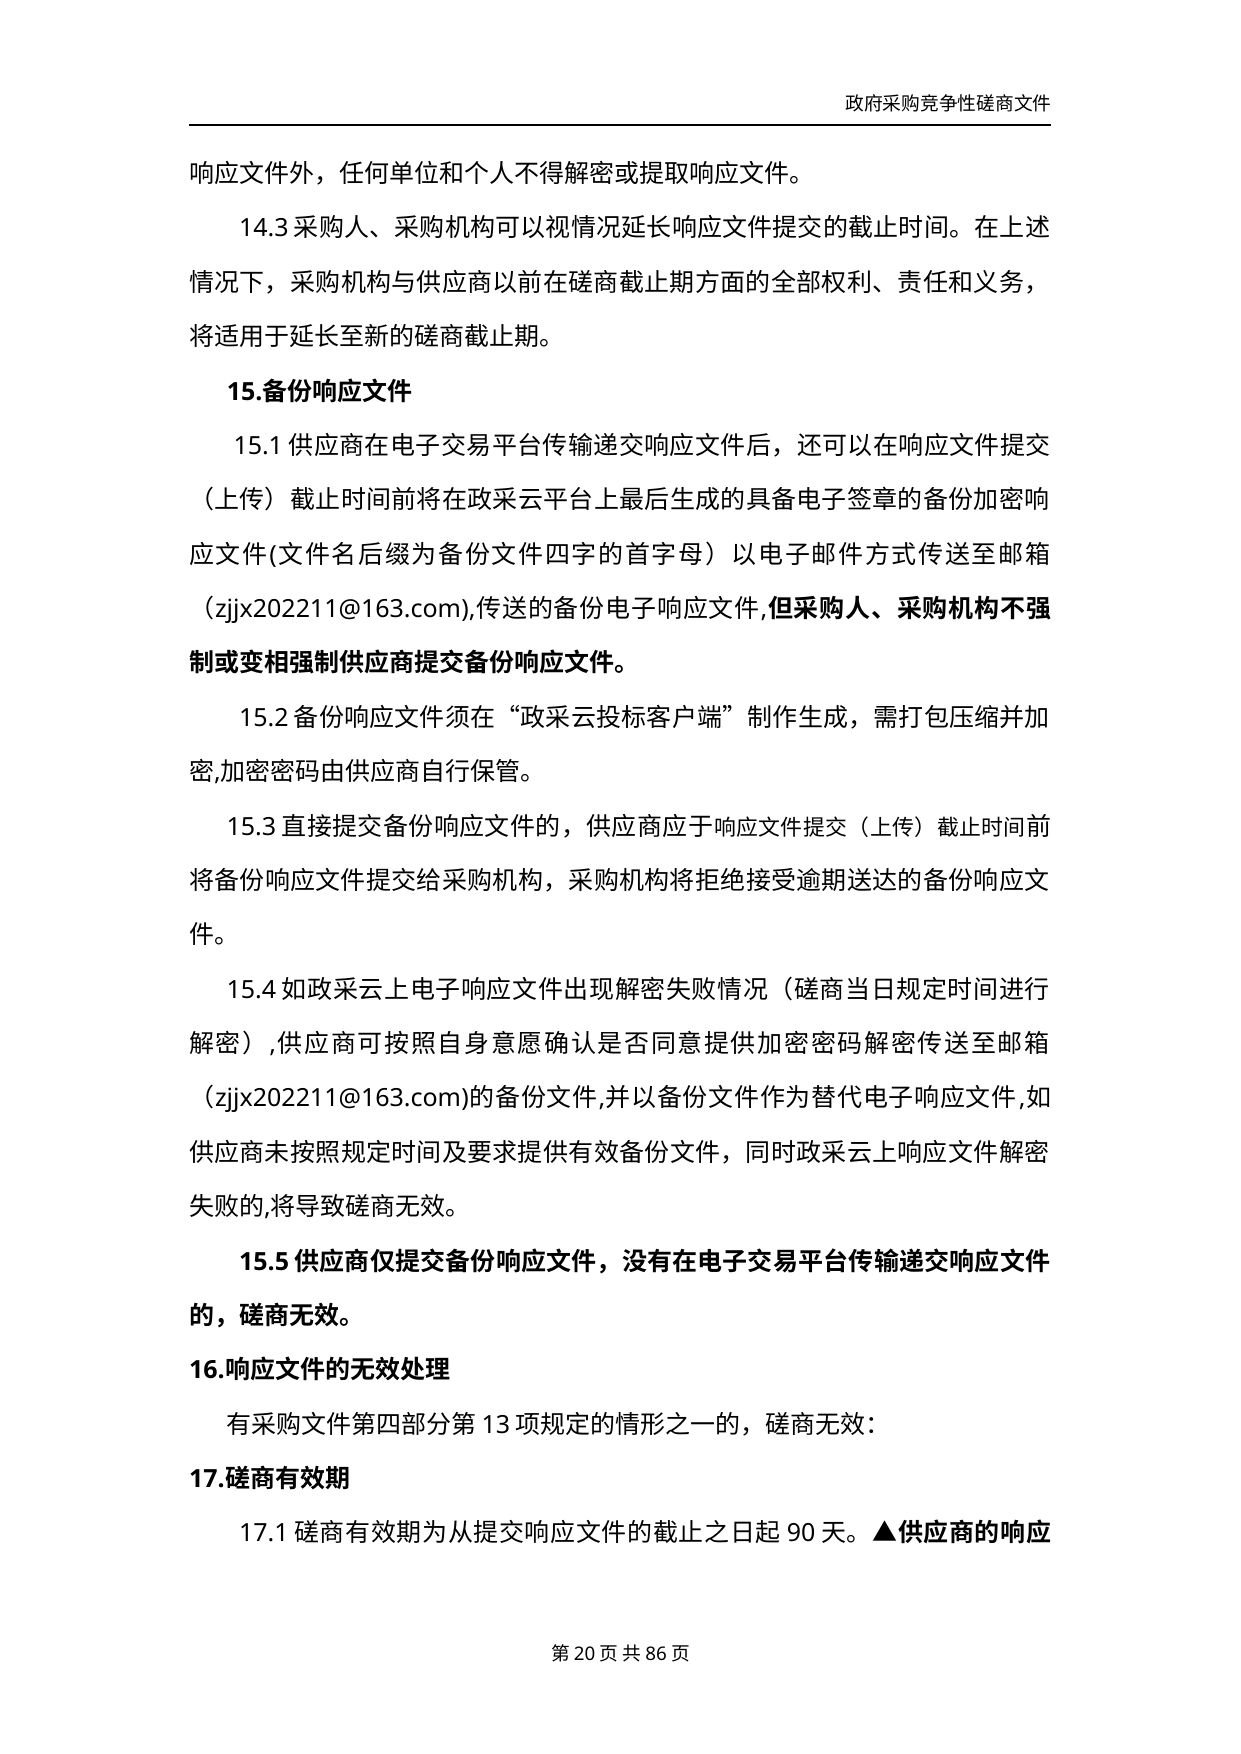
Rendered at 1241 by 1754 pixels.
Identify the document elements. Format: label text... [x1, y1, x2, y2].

text 有采购文件第四部分第13项规定的情形之一的，磋商无效： [189, 1404, 1051, 1440]
text 14.3采购人、采购机构可以视情况延长响应文件提交的截止时间。在上述情况下，采购机构与供应商以前在磋商截止期方面的全部权利、责任和义务，将适用于延长至新的磋商截止期。 [189, 208, 1051, 353]
text 15.2备份响应文件须在“政采云投标客户端”制作生成，需打包压缩并加密,加密密码由供应商自行保管。 [189, 697, 1051, 788]
text 15.4如政采云上电子响应文件出现解密失败情况（磋商当日规定时间进行解密）,供应商可按照自身意愿确认是否同意提供加密密码解密传送至邮箱（zjjx202211@163.com)的备份文件,并以备份文件作为替代电子响应文件,如供应商未按照规定时间及要求提供有效备份文件，同时政采云上响应文件解密失败的,将导致磋商无效。 [189, 969, 1051, 1223]
text 17.磋商有效期 [189, 1458, 1051, 1495]
text 15.备份响应文件 [189, 371, 1051, 407]
text 15.3直接提交备份响应文件的，供应商应于响应文件提交（上传）截止时间前将备份响应文件提交给采购机构，采购机构将拒绝接受逾期送达的备份响应文件。 [189, 806, 1051, 951]
text 16.响应文件的无效处理 [189, 1350, 1051, 1386]
text 15.1供应商在电子交易平台传输递交响应文件后，还可以在响应文件提交（上传）截止时间前将在政采云平台上最后生成的具备电子签章的备份加密响应文件(文件名后缀为备份文件四字的首字母）以电子邮件方式传送至邮箱（zjjx202211@163.com),传送的备份电子响应文件,但采购人、采购机构不强制或变相强制供应商提交备份响应文件。 [189, 425, 1051, 679]
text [189, 1513, 1051, 1549]
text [189, 153, 1051, 190]
text 15.5供应商仅提交备份响应文件，没有在电子交易平台传输递交响应文件的，磋商无效。 [189, 1241, 1051, 1332]
